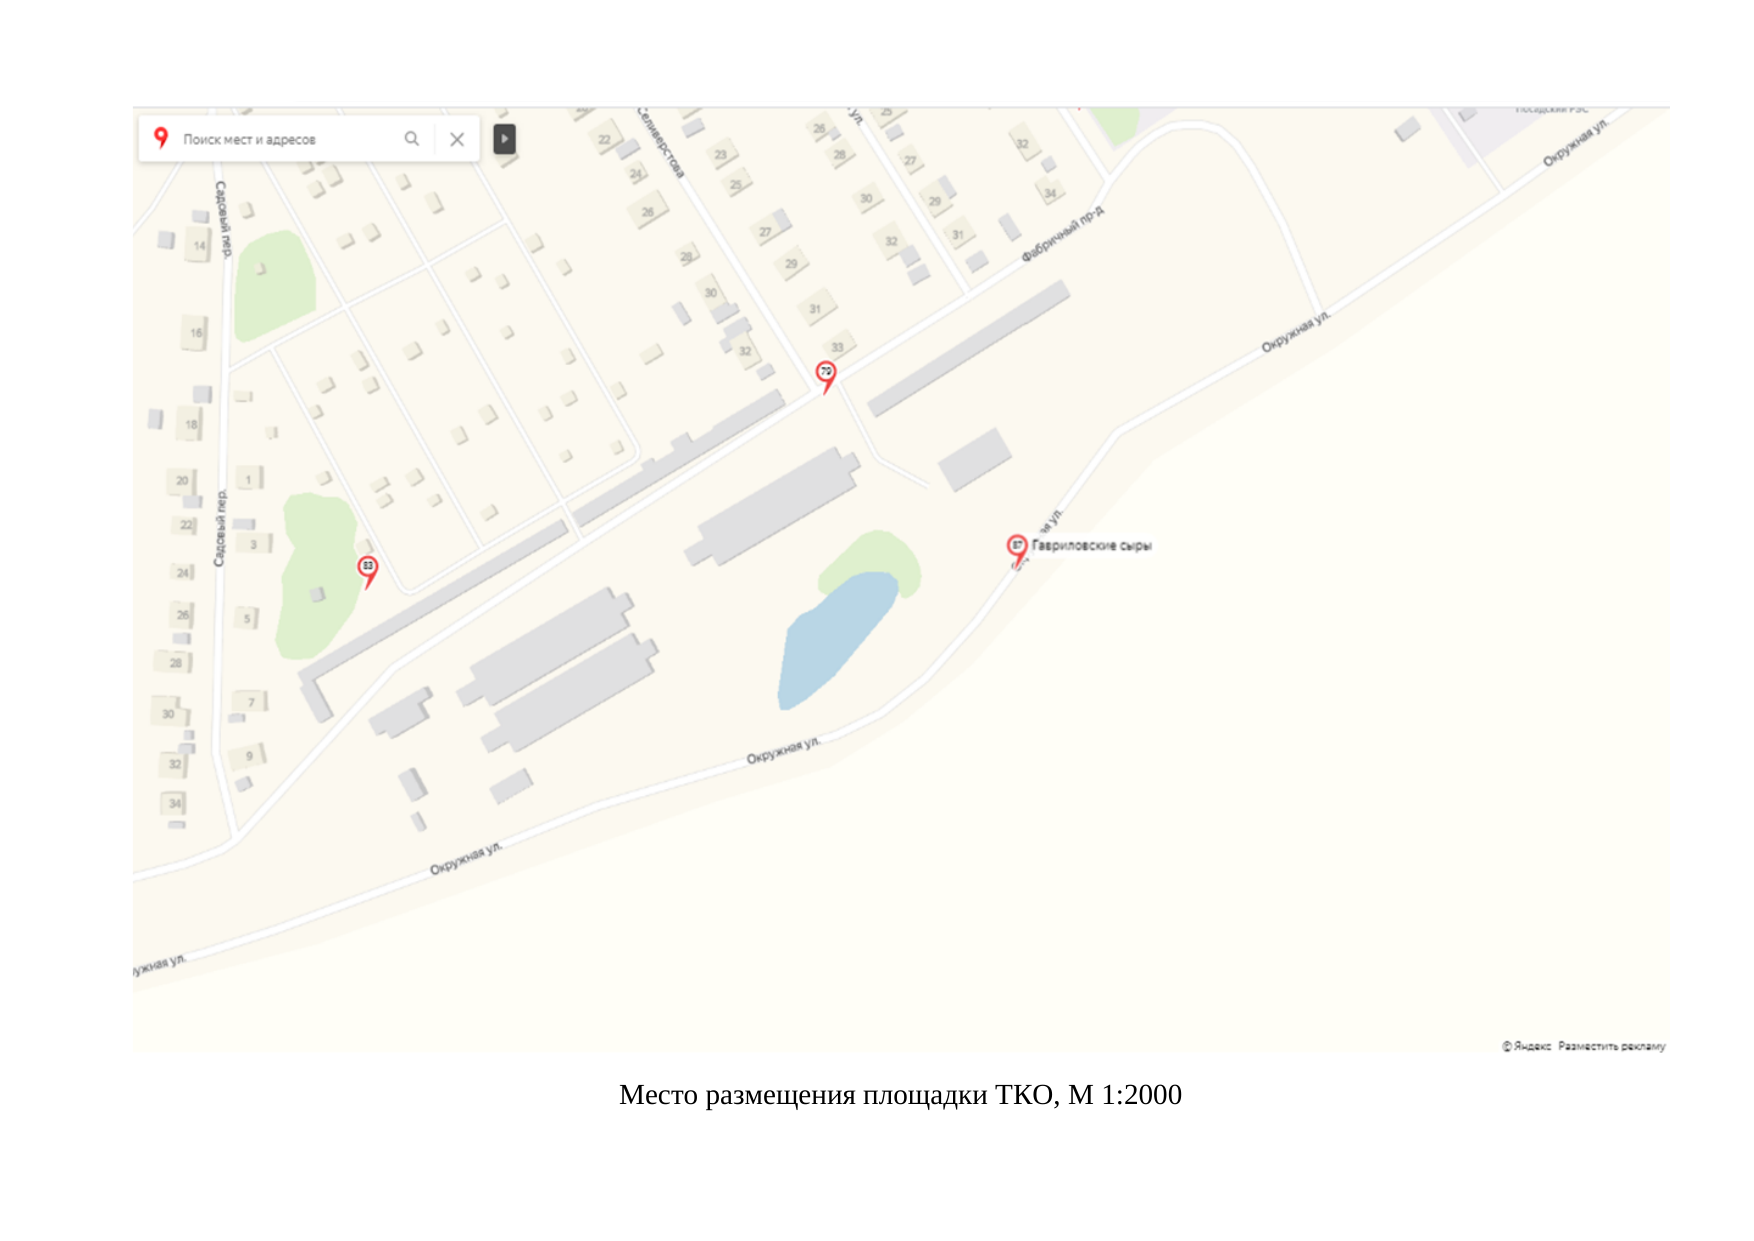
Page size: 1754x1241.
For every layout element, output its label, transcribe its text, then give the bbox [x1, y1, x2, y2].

text Место размещения площадки ТКО, М 1:2000 [133, 1077, 1668, 1111]
picture [132, 101, 1670, 1053]
